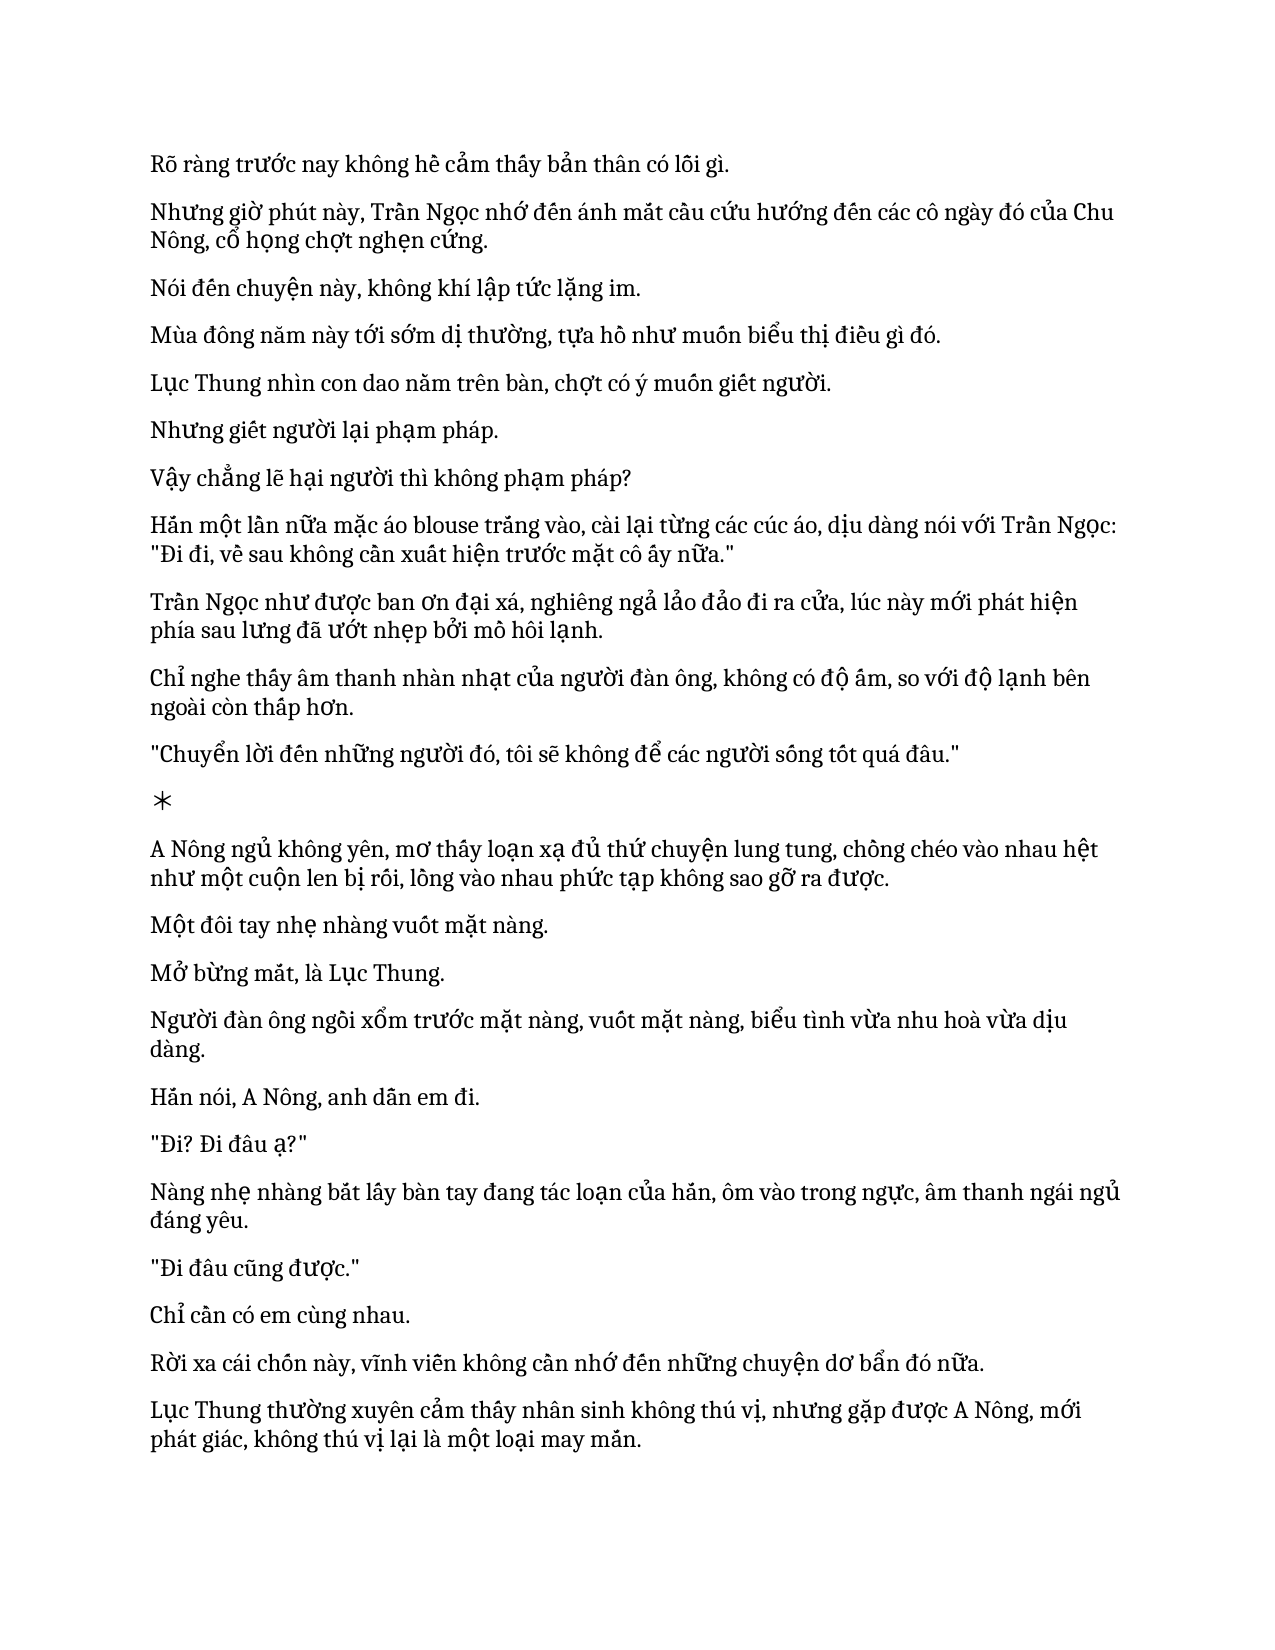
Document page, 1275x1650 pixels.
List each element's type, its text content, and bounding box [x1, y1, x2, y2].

text Một đôi tay nhẹ nhàng vuốt mặt nàng. [150, 911, 1125, 940]
text Trần Ngọc như được ban ơn đại xá, nghiêng ngả lảo đảo đi ra cửa, lúc này mới phát hiện phía sau lưng đã ướt nhẹp bởi mồ hôi lạnh. [150, 587, 1125, 645]
text Rời xa cái chốn này, vĩnh viễn không cần nhớ đến những chuyện dơ bẩn đó nữa. [150, 1349, 1125, 1377]
text ＊ [150, 787, 1125, 816]
text A Nông ngủ không yên, mơ thấy loạn xạ đủ thứ chuyện lung tung, chồng chéo vào nhau hệt như một cuộn len bị rối, lồng vào nhau phức tạp không sao gỡ ra được. [150, 835, 1125, 892]
text Lục Thung nhìn con dao nằm trên bàn, chợt có ý muốn giết người. [150, 369, 1125, 397]
text Chỉ nghe thấy âm thanh nhàn nhạt của người đàn ông, không có độ ấm, so với độ lạnh bên ngoài còn thấp hơn. [150, 664, 1125, 721]
text Nói đến chuyện này, không khí lập tức lặng im. [150, 274, 1125, 302]
text Vậy chẳng lẽ hại người thì không phạm pháp? [150, 464, 1125, 492]
text Mùa đông năm này tới sớm dị thường, tựa hồ như muốn biểu thị điều gì đó. [150, 321, 1125, 350]
text Người đàn ông ngồi xổm trước mặt nàng, vuốt mặt nàng, biểu tình vừa nhu hoà vừa dịu dàng. [150, 1006, 1125, 1064]
text Nhưng giết người lại phạm pháp. [150, 416, 1125, 445]
text Nhưng giờ phút này, Trần Ngọc nhớ đến ánh mắt cầu cứu hướng đến các cô ngày đó của Chu Nông, cổ họng chợt nghẹn cứng. [150, 197, 1125, 255]
text Nàng nhẹ nhàng bắt lấy bàn tay đang tác loạn của hắn, ôm vào trong ngực, âm thanh ngái ngủ đáng yêu. [150, 1177, 1125, 1235]
text "Chuyển lời đến những người đó, tôi sẽ không để các người sống tốt quá đâu." [150, 740, 1125, 769]
text "Đi đâu cũng được." [150, 1254, 1125, 1282]
text Rõ ràng trước nay không hề cảm thấy bản thân có lỗi gì. [150, 150, 1125, 179]
text Chỉ cần có em cùng nhau. [150, 1301, 1125, 1330]
text Hắn một lần nữa mặc áo blouse trắng vào, cài lại từng các cúc áo, dịu dàng nói với Trần Ngọc: "Đi đi, về sau không cần xuất hiện trước mặt cô ấy nữa." [150, 511, 1125, 569]
text Lục Thung thường xuyên cảm thấy nhân sinh không thú vị, nhưng gặp được A Nông, mới phát giác, không thú vị lại là một loại may mắn. [150, 1396, 1125, 1454]
text Hắn nói, A Nông, anh dẫn em đi. [150, 1082, 1125, 1111]
text "Đi? Đi đâu ạ?" [150, 1130, 1125, 1159]
text Mở bừng mắt, là Lục Thung. [150, 959, 1125, 987]
